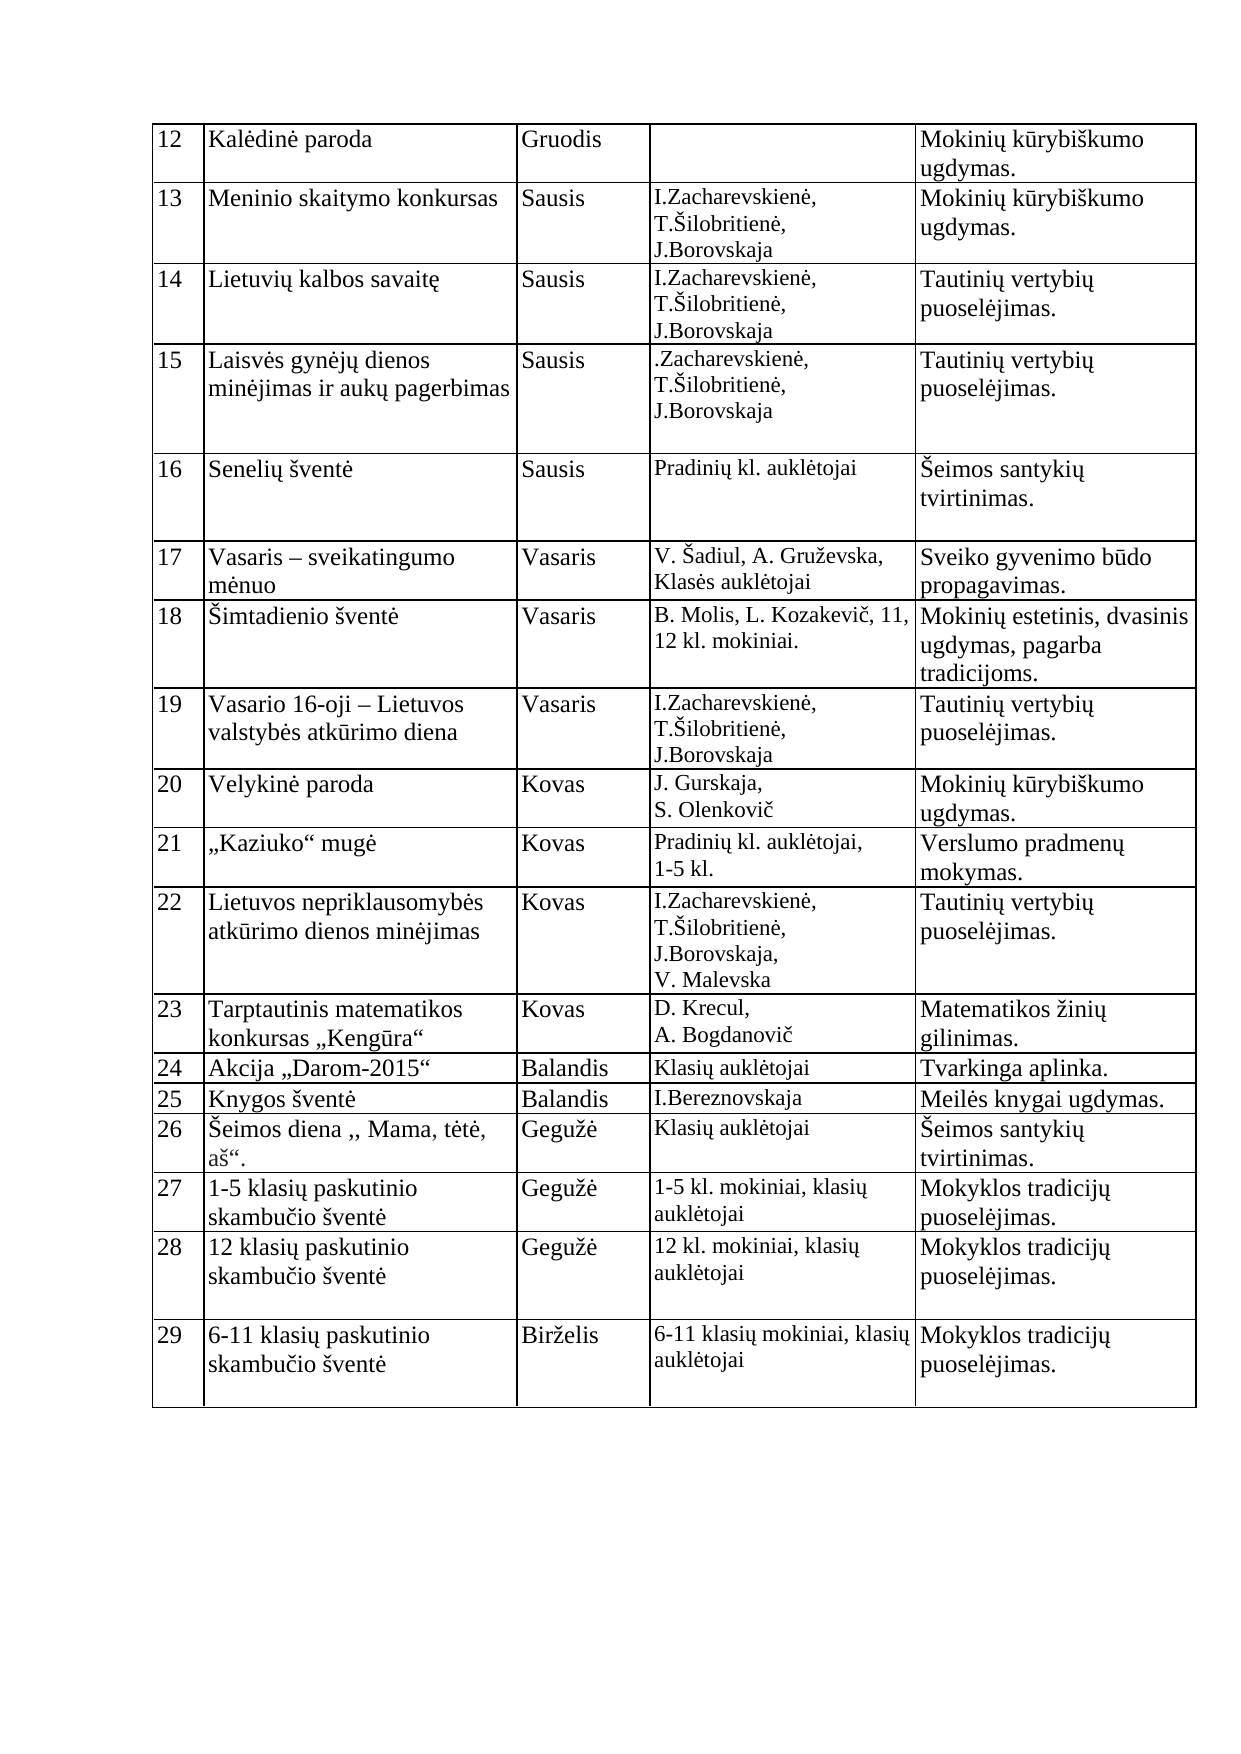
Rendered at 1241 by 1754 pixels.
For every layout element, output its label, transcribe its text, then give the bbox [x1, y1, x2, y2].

table_cell Matematikos žinių gilinimas. [916, 995, 1195, 1052]
table_cell Kovas [518, 995, 649, 1052]
table_cell Kovas [518, 888, 649, 993]
table_cell Mokyklos tradicijų puoselėjimas. [916, 1173, 1195, 1231]
table_cell 28 [153, 1232, 203, 1318]
table_cell 16 [153, 454, 203, 540]
table_cell 1-5 klasių paskutinio skambučio šventė [205, 1173, 516, 1231]
table_cell 24 [153, 1053, 203, 1082]
table_cell Akcija „Darom-2015“ [205, 1054, 516, 1082]
table_cell Tautinių vertybių puoselėjimas. [916, 264, 1195, 343]
table_cell 18 [153, 600, 203, 687]
table_cell Šeimos santykių tvirtinimas. [916, 1114, 1195, 1172]
table_cell Meninio skaitymo konkursas [205, 183, 516, 262]
table_cell Balandis [518, 1054, 649, 1082]
table_cell Mokinių kūrybiškumo ugdymas. [916, 770, 1195, 827]
table_cell Sausis [518, 454, 649, 540]
table_cell 15 [153, 344, 203, 452]
table_cell Vasario 16-oji – Lietuvos valstybės atkūrimo diena [205, 689, 516, 768]
table_cell [651, 125, 915, 182]
table_cell Velykinė paroda [205, 770, 516, 827]
table_cell I.Zacharevskienė, T.Šilobritienė, J.Borovskaja, V. Malevska [651, 888, 915, 993]
table_cell 23 [153, 994, 203, 1052]
table_cell .Zacharevskienė, T.Šilobritienė, J.Borovskaja [651, 345, 915, 452]
table_cell Sausis [518, 183, 649, 262]
table_cell Vasaris [518, 689, 649, 768]
table_cell Laisvės gynėjų dienos minėjimas ir aukų pagerbimas [205, 345, 516, 452]
table_cell 29 [153, 1320, 203, 1406]
table_cell Vasaris [518, 601, 649, 687]
table_cell I.Zacharevskienė, T.Šilobritienė, J.Borovskaja [651, 264, 915, 343]
table_cell Tautinių vertybių puoselėjimas. [916, 689, 1195, 768]
table_cell Tautinių vertybių puoselėjimas. [916, 888, 1195, 993]
table_cell 22 [153, 887, 203, 993]
table_cell 14 [153, 264, 203, 343]
table_cell „Kaziuko“ mugė [205, 828, 516, 886]
table_cell Sveiko gyvenimo būdo propagavimas. [916, 542, 1195, 599]
table_cell I.Bereznovskaja [651, 1084, 915, 1113]
table_cell Gegužė [518, 1114, 649, 1172]
table_cell 20 [153, 769, 203, 827]
table_cell Balandis [518, 1084, 649, 1113]
table_cell 12 klasių paskutinio skambučio šventė [205, 1232, 516, 1318]
table_cell Vasaris – sveikatingumo mėnuo [205, 542, 516, 599]
table_cell Kovas [518, 828, 649, 886]
table_cell D. Krecul, A. Bogdanovič [651, 995, 915, 1052]
table_cell Mokyklos tradicijų puoselėjimas. [916, 1232, 1195, 1318]
table_cell 21 [153, 828, 203, 886]
table_cell Gegužė [518, 1173, 649, 1231]
table_cell Lietuvių kalbos savaitę [205, 264, 516, 343]
table_cell 13 [153, 183, 203, 262]
table_cell Knygos šventė [205, 1084, 516, 1113]
table_cell Mokinių kūrybiškumo ugdymas. [916, 183, 1195, 262]
table_cell Klasių auklėtojai [651, 1114, 915, 1172]
table_cell Mokinių estetinis, dvasinis ugdymas, pagarba tradicijoms. [916, 601, 1195, 687]
table_cell I.Zacharevskienė, T.Šilobritienė, J.Borovskaja [651, 183, 915, 262]
table_cell Sausis [518, 345, 649, 452]
table_cell Šimtadienio šventė [205, 601, 516, 687]
table_cell Pradinių kl. auklėtojai, 1-5 kl. [651, 828, 915, 886]
table_cell J. Gurskaja, S. Olenkovič [651, 770, 915, 827]
table_cell I.Zacharevskienė, T.Šilobritienė, J.Borovskaja [651, 689, 915, 768]
table_cell 6-11 klasių mokiniai, klasių auklėtojai [651, 1320, 915, 1406]
table_cell Gegužė [518, 1232, 649, 1318]
table_cell Verslumo pradmenų mokymas. [916, 828, 1195, 886]
table_cell Lietuvos nepriklausomybės atkūrimo dienos minėjimas [205, 888, 516, 993]
table_cell 27 [153, 1173, 203, 1231]
table_cell Meilės knygai ugdymas. [916, 1084, 1195, 1113]
table_cell Klasių auklėtojai [651, 1054, 915, 1082]
table_cell Kovas [518, 770, 649, 827]
table_cell 12 [153, 125, 203, 182]
table_cell Gruodis [518, 125, 649, 182]
table_cell 12 kl. mokiniai, klasių auklėtojai [651, 1232, 915, 1318]
table_cell 19 [153, 688, 203, 768]
table_cell 6-11 klasių paskutinio skambučio šventė [205, 1320, 516, 1406]
table_cell Birželis [518, 1320, 649, 1406]
table_cell Šeimos santykių tvirtinimas. [916, 454, 1195, 540]
table_cell Vasaris [518, 542, 649, 599]
table_cell 17 [153, 541, 203, 599]
table_cell V. Šadiul, A. Gruževska, Klasės auklėtojai [651, 542, 915, 599]
table_cell 1-5 kl. mokiniai, klasių auklėtojai [651, 1173, 915, 1231]
table_cell Tautinių vertybių puoselėjimas. [916, 345, 1195, 452]
table_cell Sausis [518, 264, 649, 343]
table_cell 25 [153, 1083, 203, 1113]
table_cell Mokyklos tradicijų puoselėjimas. [916, 1320, 1195, 1406]
table_cell 26 [153, 1114, 203, 1172]
table_cell Tarptautinis matematikos konkursas „Kengūra“ [205, 995, 516, 1052]
table_cell Senelių šventė [205, 454, 516, 540]
table_cell Pradinių kl. auklėtojai [651, 454, 915, 540]
table_cell B. Molis, L. Kozakevič, 11, 12 kl. mokiniai. [651, 601, 915, 687]
table_cell Šeimos diena ,, Mama, tėtė, aš“. [205, 1114, 516, 1172]
table_cell Kalėdinė paroda [205, 125, 516, 182]
table_cell Tvarkinga aplinka. [916, 1054, 1195, 1082]
table_cell Mokinių kūrybiškumo ugdymas. [916, 125, 1195, 182]
